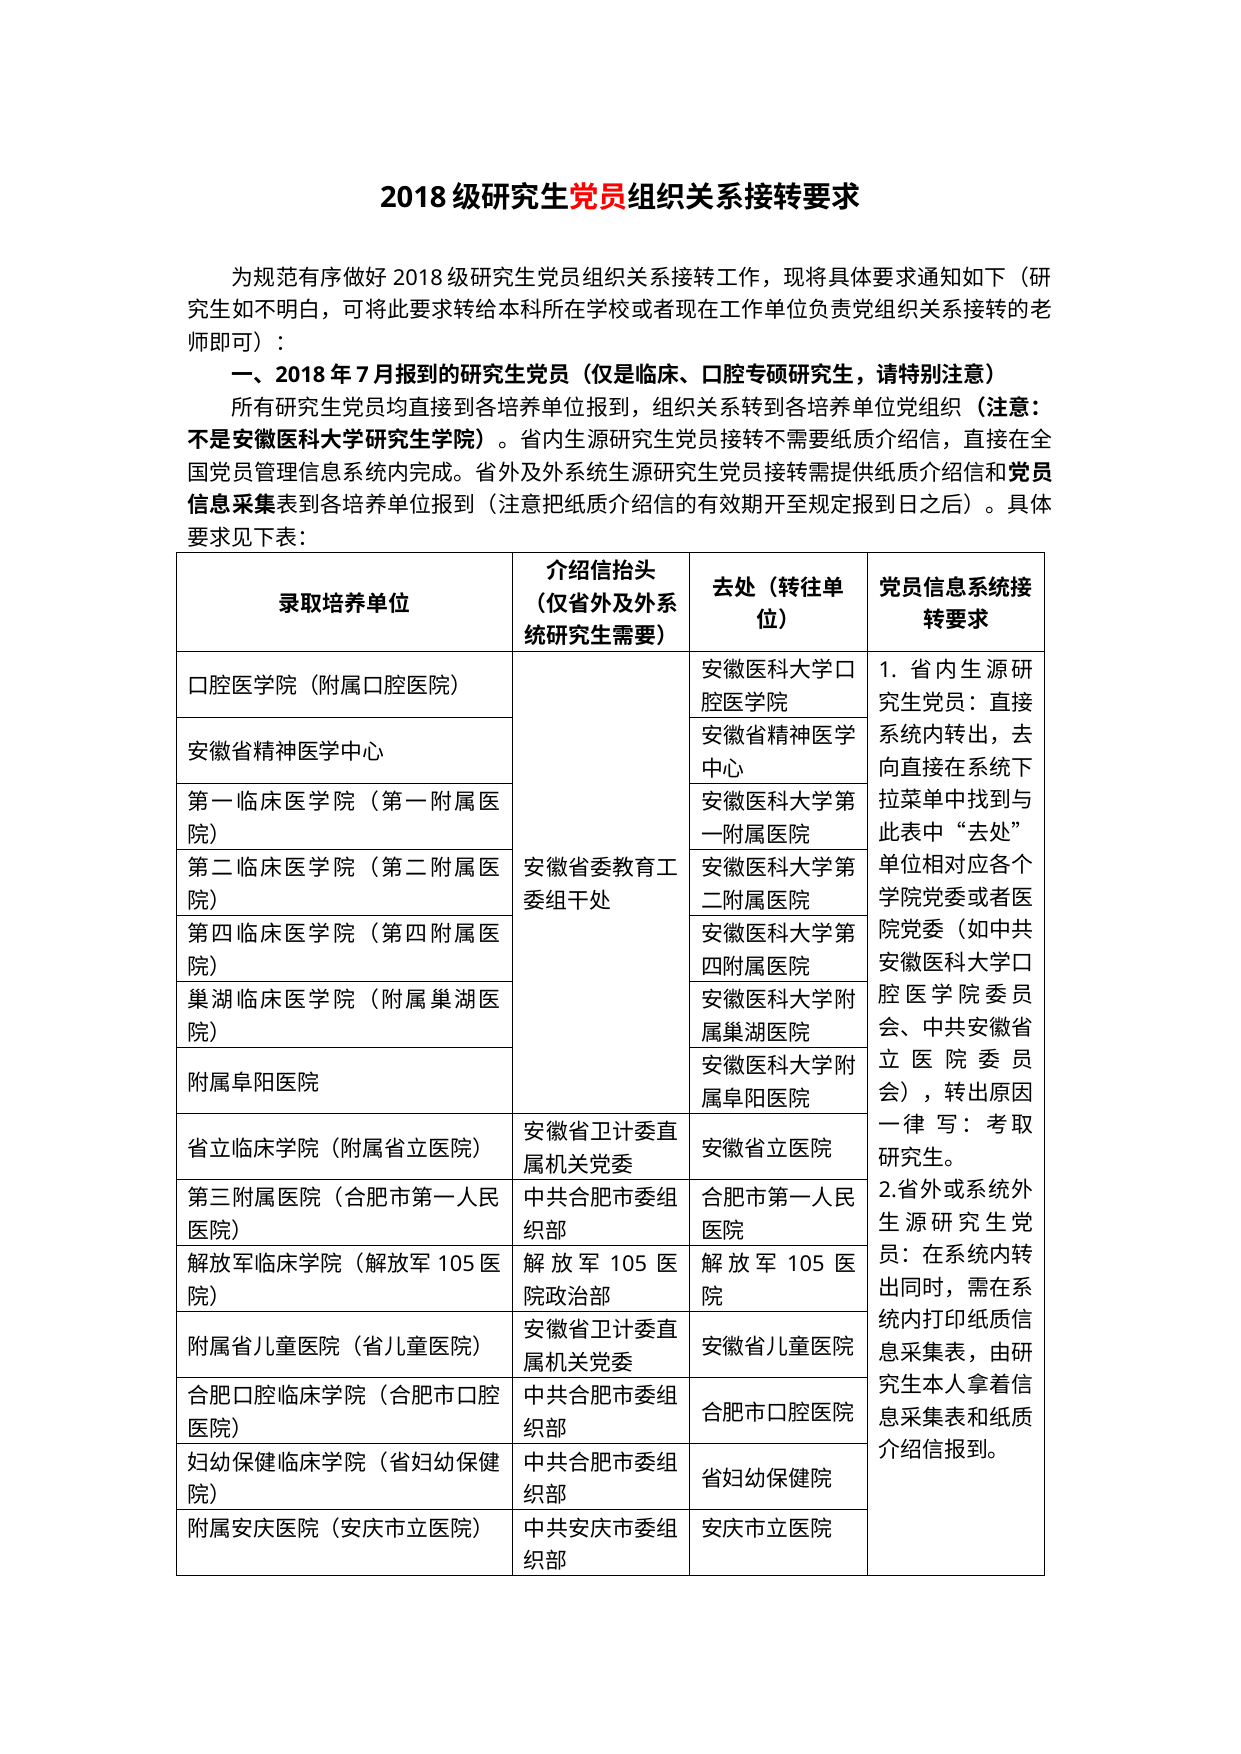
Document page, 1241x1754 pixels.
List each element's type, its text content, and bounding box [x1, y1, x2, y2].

table_cell 解放军105医院 [690, 1246, 867, 1311]
table_cell 安庆市立医院 [690, 1510, 867, 1575]
table_cell 安徽医科大学附属阜阳医院 [690, 1048, 867, 1113]
table_cell 附属阜阳医院 [177, 1048, 512, 1113]
table_cell 解放军临床学院（解放军105医院） [177, 1246, 512, 1311]
text 2018级研究生党员组织关系接转要求 [187, 162, 1053, 227]
table_cell 安徽医科大学附属巢湖医院 [690, 982, 867, 1047]
text 一、2018年7月报到的研究生党员（仅是临床、口腔专硕研究生，请特别注意） [187, 357, 1053, 389]
table_cell 安徽省立医院 [690, 1114, 867, 1179]
table_header 党员信息系统接转要求 [868, 553, 1044, 651]
table_cell 1. 省内生源研究生党员：直接系统内转出，去向直接在系统下拉菜单中找到与此表中“去处”单位相对应各个学院党委或者医院党委（如中共安徽医科大学口腔医学院委员会、中共安徽省立医院委员会），转出原因一律 写：考取研究生。 2.省外或系统外生源研究生党员：在系统内转出同时，需在系统内打印纸质信息采集表，由研究生本人拿着信息采集表和纸质介绍信报到。 [868, 652, 1044, 1575]
table_cell 口腔医学院（附属口腔医院） [177, 652, 512, 717]
table_header 去处（转往单位） [690, 553, 867, 651]
table_cell 合肥市口腔医院 [690, 1378, 867, 1443]
table_cell 安徽医科大学口腔医学院 [690, 652, 867, 717]
table_cell 第三附属医院（合肥市第一人民医院） [177, 1180, 512, 1245]
table_cell 安徽省卫计委直属机关党委 [513, 1114, 689, 1179]
table_cell 附属安庆医院（安庆市立医院） [177, 1510, 512, 1575]
text 所有研究生党员均直接到各培养单位报到，组织关系转到各培养单位党组织（注意：不是安徽医科大学研究生学院）。省内生源研究生党员接转不需要纸质介绍信，直接在全国党员管理信息系统内完成。省外及外系统生源研究生党员接转需提供纸质介绍信和党员信息采集表到各培养单位报到（注意把纸质介绍信的有效期开至规定报到日之后）。具体要求见下表： [187, 389, 1053, 552]
table_cell 第二临床医学院（第二附属医院） [177, 850, 512, 915]
text 为规范有序做好2018级研究生党员组织关系接转工作，现将具体要求通知如下（研究生如不明白，可将此要求转给本科所在学校或者现在工作单位负责党组织关系接转的老师即可）： [187, 259, 1053, 357]
table_header 录取培养单位 [177, 553, 512, 651]
table_cell 第一临床医学院（第一附属医院） [177, 784, 512, 849]
table_cell 合肥口腔临床学院（合肥市口腔医院） [177, 1378, 512, 1443]
table_cell 妇幼保健临床学院（省妇幼保健院） [177, 1444, 512, 1509]
table_cell 巢湖临床医学院（附属巢湖医院） [177, 982, 512, 1047]
table_cell 安徽医科大学第二附属医院 [690, 850, 867, 915]
table_cell 安徽省精神医学中心 [690, 718, 867, 783]
table_header 介绍信抬头 （仅省外及外系统研究生需要） [513, 553, 689, 651]
table_cell 解放军105医院政治部 [513, 1246, 689, 1311]
table_cell 附属省儿童医院（省儿童医院） [177, 1312, 512, 1377]
table_cell 安徽省委教育工委组干处 [513, 652, 689, 1113]
table_cell 第四临床医学院（第四附属医院） [177, 916, 512, 981]
table_cell 中共合肥市委组织部 [513, 1180, 689, 1245]
table_cell 安徽省精神医学中心 [177, 718, 512, 783]
table_cell 安徽省儿童医院 [690, 1312, 867, 1377]
table_cell 省妇幼保健院 [690, 1444, 867, 1509]
table_cell 中共合肥市委组织部 [513, 1444, 689, 1509]
table_cell 中共安庆市委组织部 [513, 1510, 689, 1575]
table_cell 中共合肥市委组织部 [513, 1378, 689, 1443]
table_cell 省立临床学院（附属省立医院） [177, 1114, 512, 1179]
table_cell 合肥市第一人民医院 [690, 1180, 867, 1245]
table_cell 安徽省卫计委直属机关党委 [513, 1312, 689, 1377]
table_cell 安徽医科大学第一附属医院 [690, 784, 867, 849]
table_cell 安徽医科大学第四附属医院 [690, 916, 867, 981]
